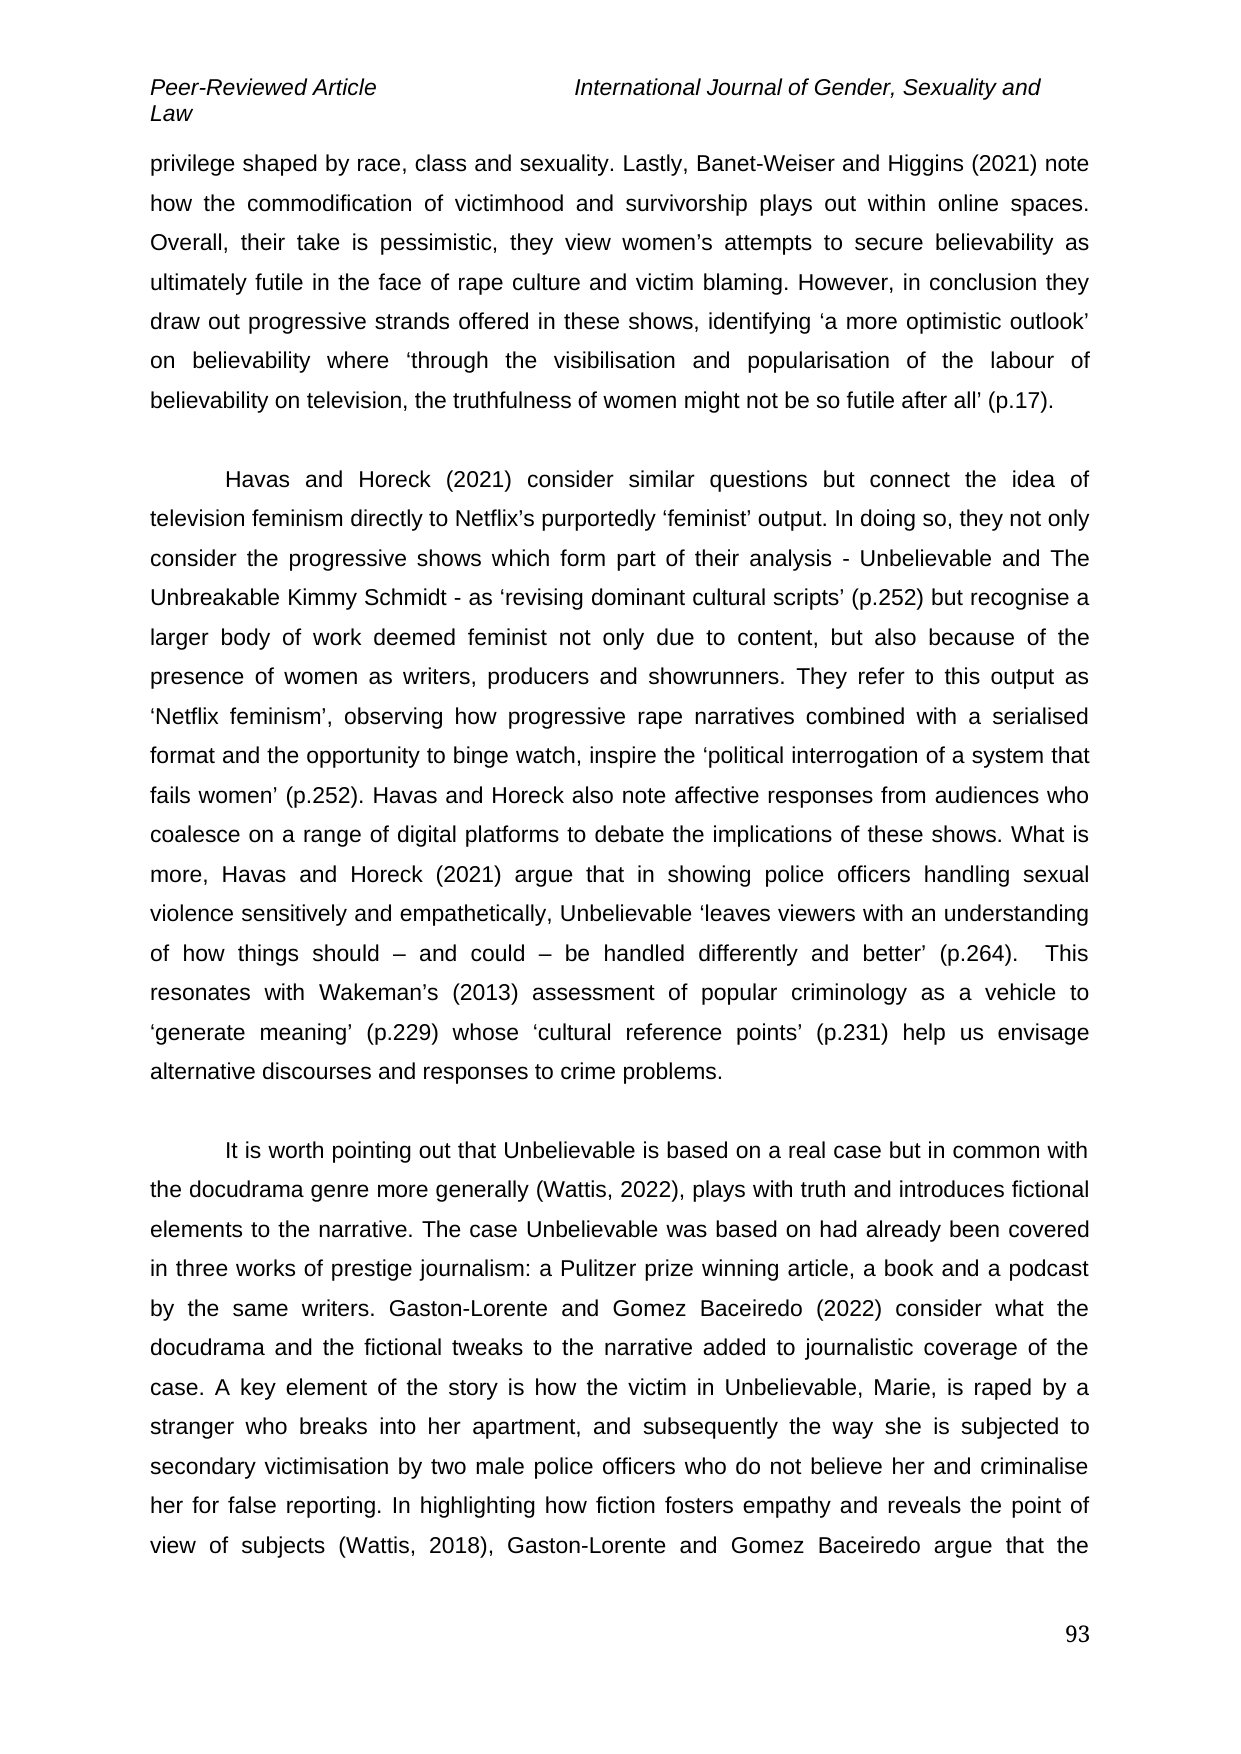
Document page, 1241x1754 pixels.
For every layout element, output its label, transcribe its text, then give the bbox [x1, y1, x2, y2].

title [150, 150, 1090, 413]
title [150, 1137, 1090, 1558]
title Havas and Horeck (2021) consider similar questions but connect the idea of television feminism directly to Netflix’s purportedly ‘feminist’ output. In doing so, they not only consider the progressive shows which form part of their analysis - Unbelievable and The Unbreakable Kimmy Schmidt - as ‘revising dominant cultural scripts’ (p.252) but recognise a larger body of work deemed feminist not only due to content, but also because of the presence of women as writers, producers and showrunners. They refer to this output as ‘Netflix feminism’, observing how progressive rape narratives combined with a serialised format and the opportunity to binge watch, inspire the ‘political interrogation of a system that fails women’ (p.252). Havas and Horeck also note affective responses from audiences who coalesce on a range of digital platforms to debate the implications of these shows. What is more, Havas and Horeck (2021) argue that in showing police officers handling sexual violence sensitively and empathetically, Unbelievable ‘leaves viewers with an understanding of how things should – and could – be handled differently and better’ (p.264). This resonates with Wakeman’s (2013) assessment of popular criminology as a vehicle to ‘generate meaning’ (p.229) whose ‘cultural reference points’ (p.231) help us envisage alternative discourses and responses to crime problems. [150, 466, 1090, 1084]
